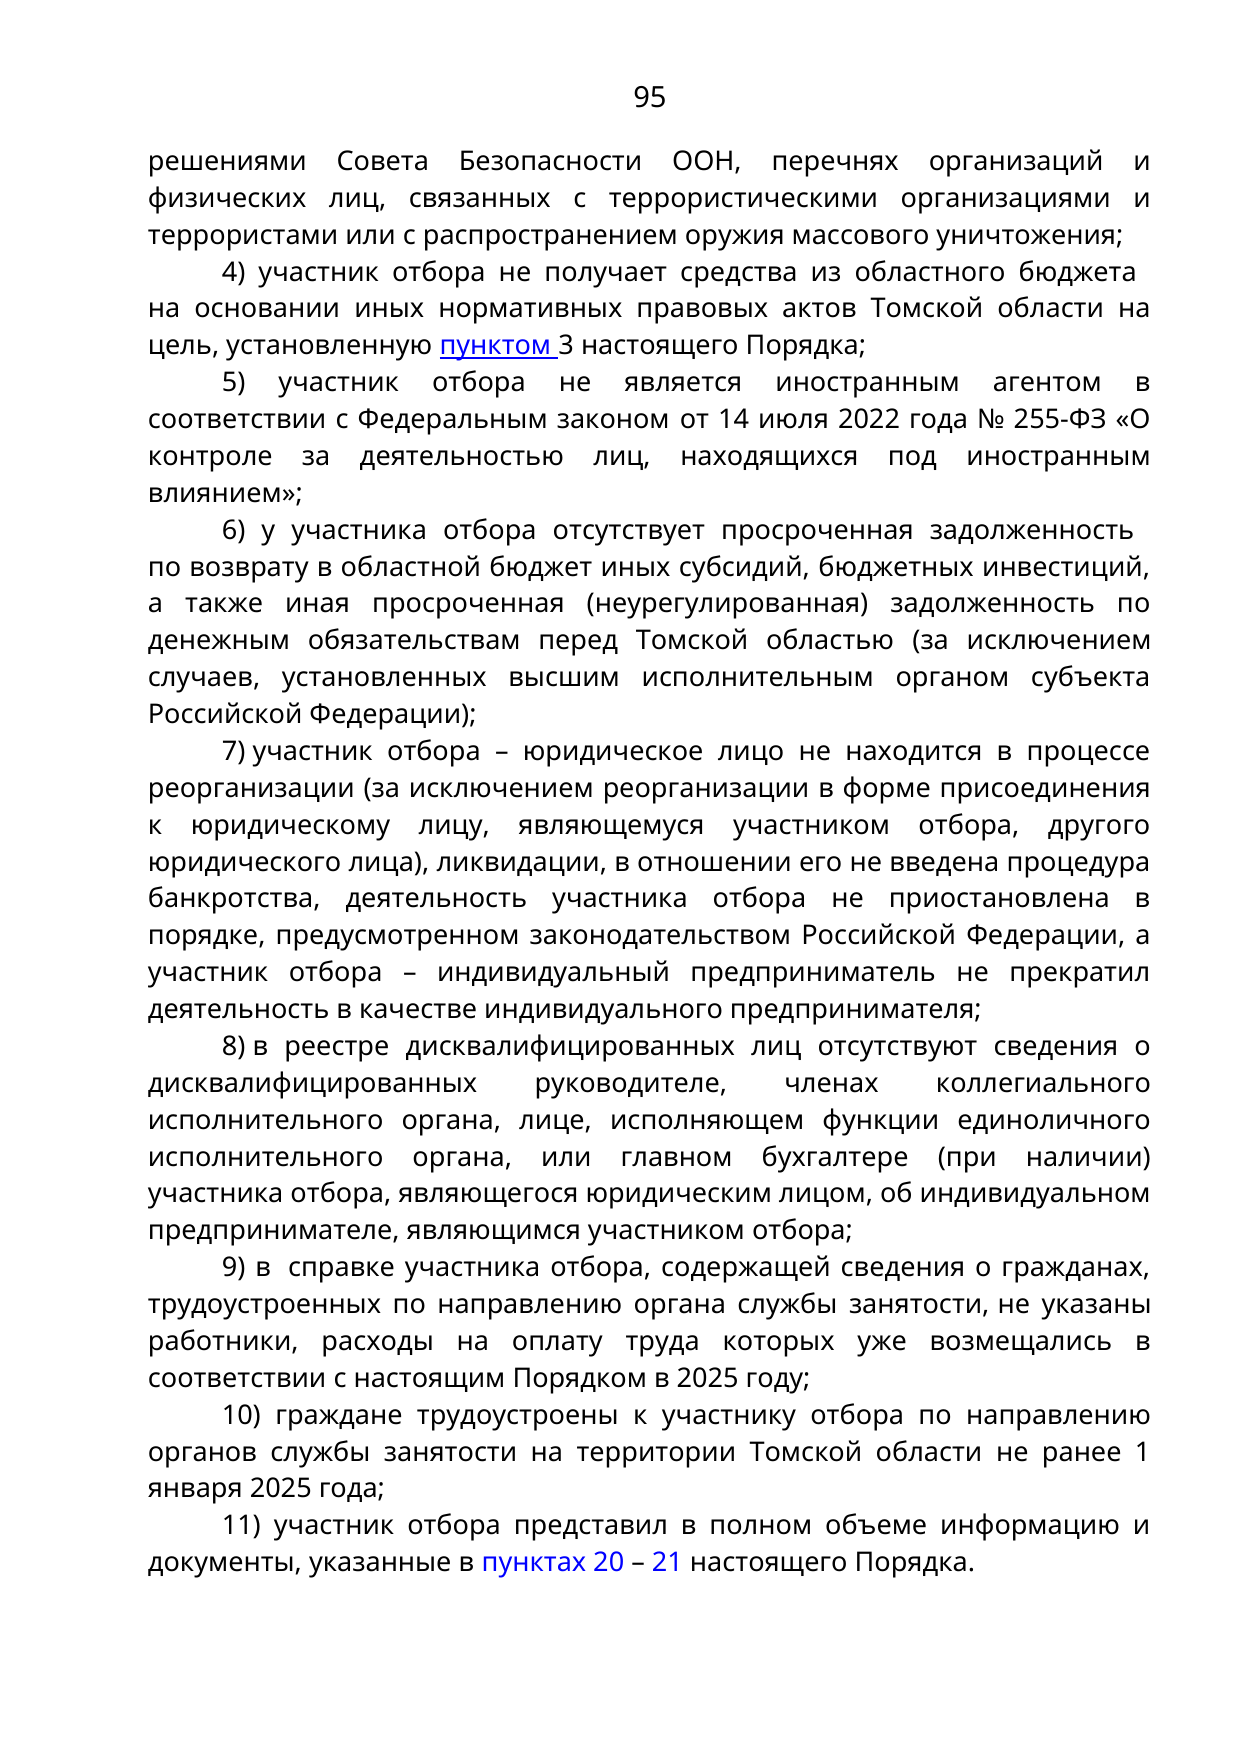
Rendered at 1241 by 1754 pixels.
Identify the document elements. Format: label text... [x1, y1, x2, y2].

text 7) участник отбора – юридическое лицо не находится в процессе реорганизации (за исключением реорганизации в форме присоединения к юридическому лицу, являющемуся участником отбора, другого юридического лица), ликвидации, в отношении его не введена процедура банкротства, деятельность участника отбора не приостановлена в порядке, предусмотренном законодательством Российской Федерации, а участник отбора – индивидуальный предприниматель не прекратил деятельность в качестве индивидуального предпринимателя; [148, 731, 1152, 1026]
text 10) граждане трудоустроены к участнику отбора по направлению органов службы занятости на территории Томской области не ранее 1 января 2025 года; [148, 1395, 1152, 1506]
text 8) в реестре дисквалифицированных лиц отсутствуют сведения о дисквалифицированных руководителе, членах коллегиального исполнительного органа, лице, исполняющем функции единоличного исполнительного органа, или главном бухгалтере (при наличии) участника отбора, являющегося юридическим лицом, об индивидуальном предпринимателе, являющимся участником отбора; [148, 1026, 1152, 1248]
text 5) участник отбора не является иностранным агентом в соответствии с Федеральным законом от 14 июля 2022 года № 255-ФЗ «О контроле за деятельностью лиц, находящихся под иностранным влиянием»; [148, 363, 1152, 510]
text 11) участник отбора представил в полном объеме информацию и документы, указанные в пунктах 20 – 21 настоящего Порядка. [148, 1506, 1152, 1579]
text 6) у участника отбора отсутствует просроченная задолженность по возврату в областной бюджет иных субсидий, бюджетных инвестиций, а также иная просроченная (неурегулированная) задолженность по денежным обязательствам перед Томской областью (за исключением случаев, установленных высшим исполнительным органом субъекта Российской Федерации); [148, 510, 1152, 731]
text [148, 141, 1152, 252]
text 4) участник отбора не получает средства из областного бюджета на основании иных нормативных правовых актов Томской области на цель, установленную пунктом 3 настоящего Порядка; [148, 252, 1152, 363]
text 9) в справке участника отбора, содержащей сведения о гражданах, трудоустроенных по направлению органа службы занятости, не указаны работники, расходы на оплату труда которых уже возмещались в соответствии с настоящим Порядком в 2025 году; [148, 1248, 1152, 1395]
